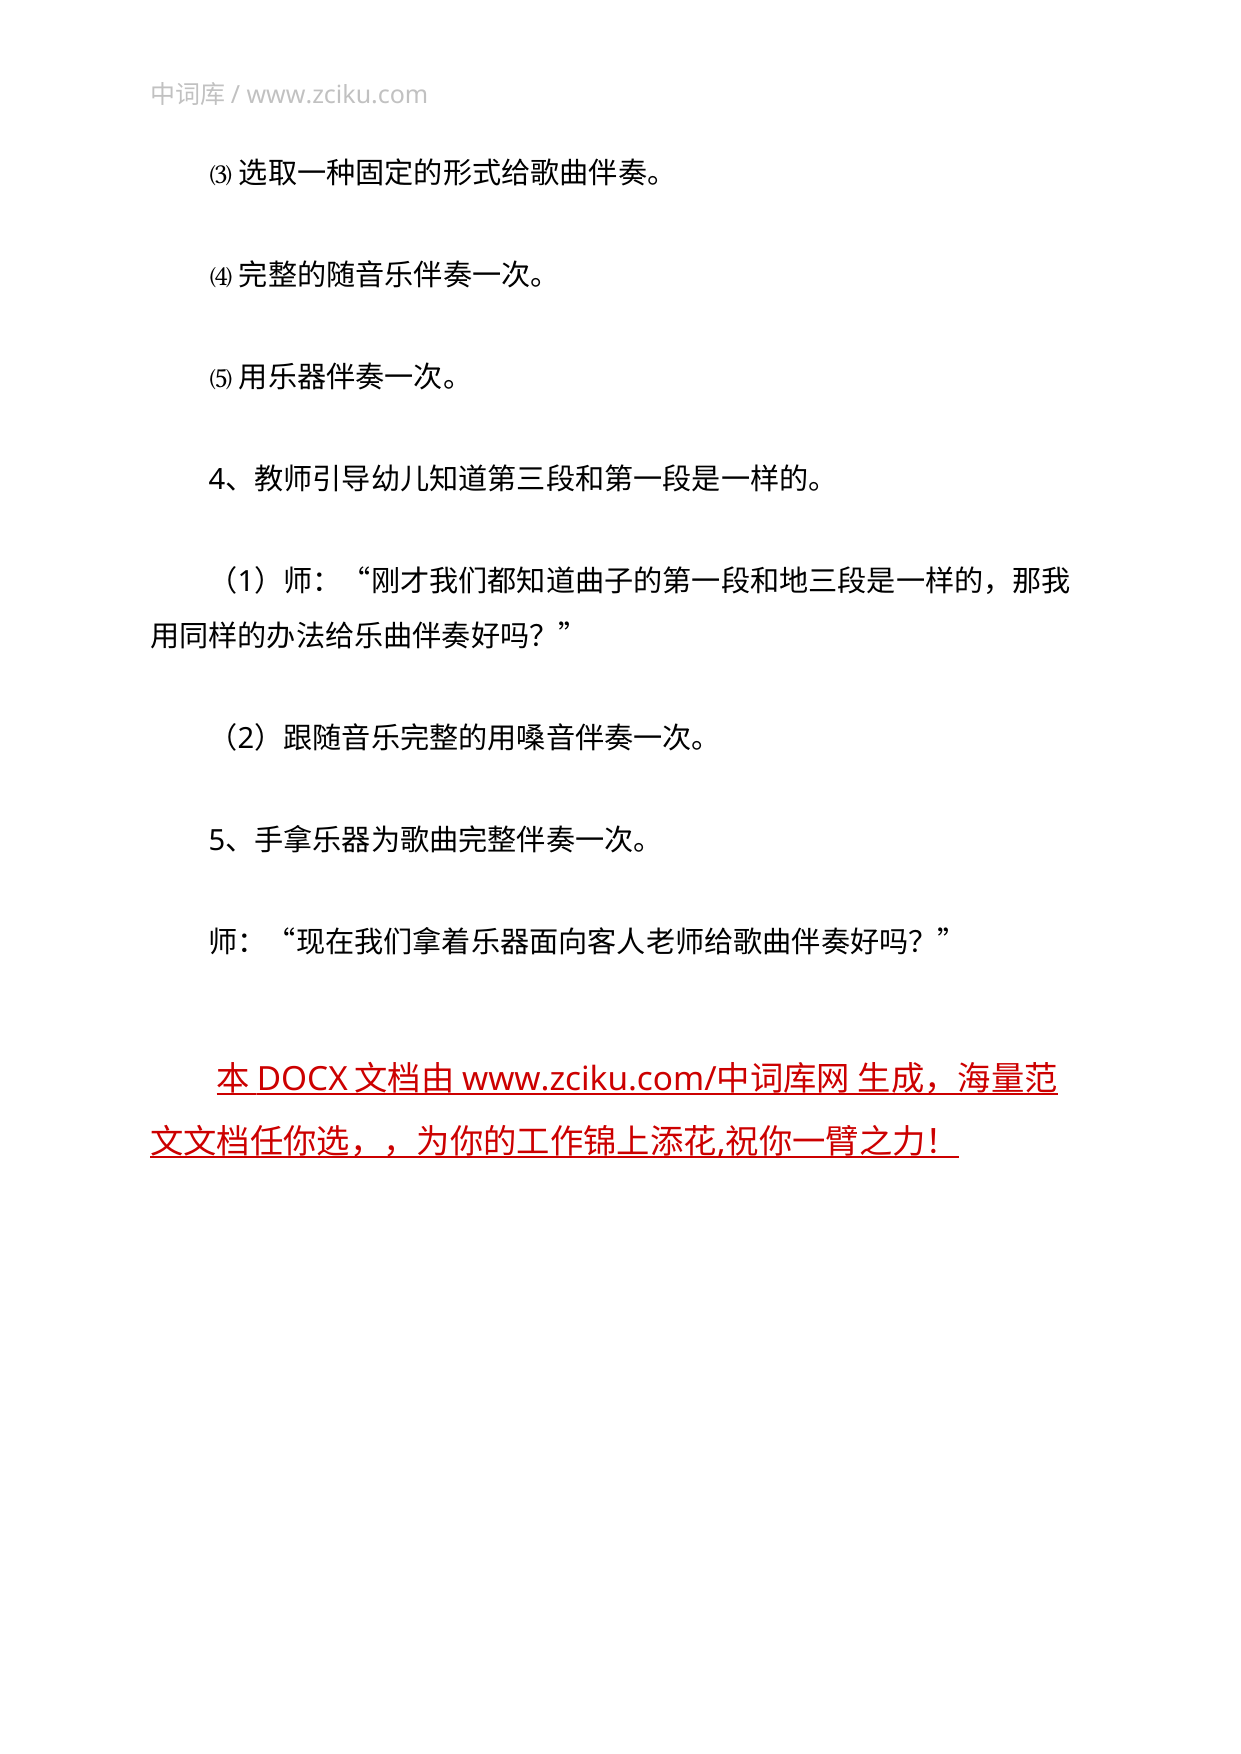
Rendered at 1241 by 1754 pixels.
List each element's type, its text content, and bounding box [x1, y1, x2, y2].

text ⑶选取一种固定的形式给歌曲伴奏。 [150, 150, 1090, 192]
text 师：“现在我们拿着乐器面向客人老师给歌曲伴奏好吗？” [150, 919, 1090, 961]
text （1）师：“刚才我们都知道曲子的第一段和地三段是一样的，那我用同样的办法给乐曲伴奏好吗？” [150, 558, 1090, 655]
text 本DOCX文档由 www.zciku.com/中词库网 生成，海量范文文档任你选，，为你的工作锦上添花,祝你一臂之力！ [150, 1052, 1090, 1163]
text 4、教师引导幼儿知道第三段和第一段是一样的。 [150, 456, 1090, 498]
text （2）跟随音乐完整的用嗓音伴奏一次。 [150, 715, 1090, 757]
text 5、手拿乐器为歌曲完整伴奏一次。 [150, 817, 1090, 859]
text ⑸用乐器伴奏一次。 [150, 354, 1090, 396]
text ⑷完整的随音乐伴奏一次。 [150, 252, 1090, 294]
